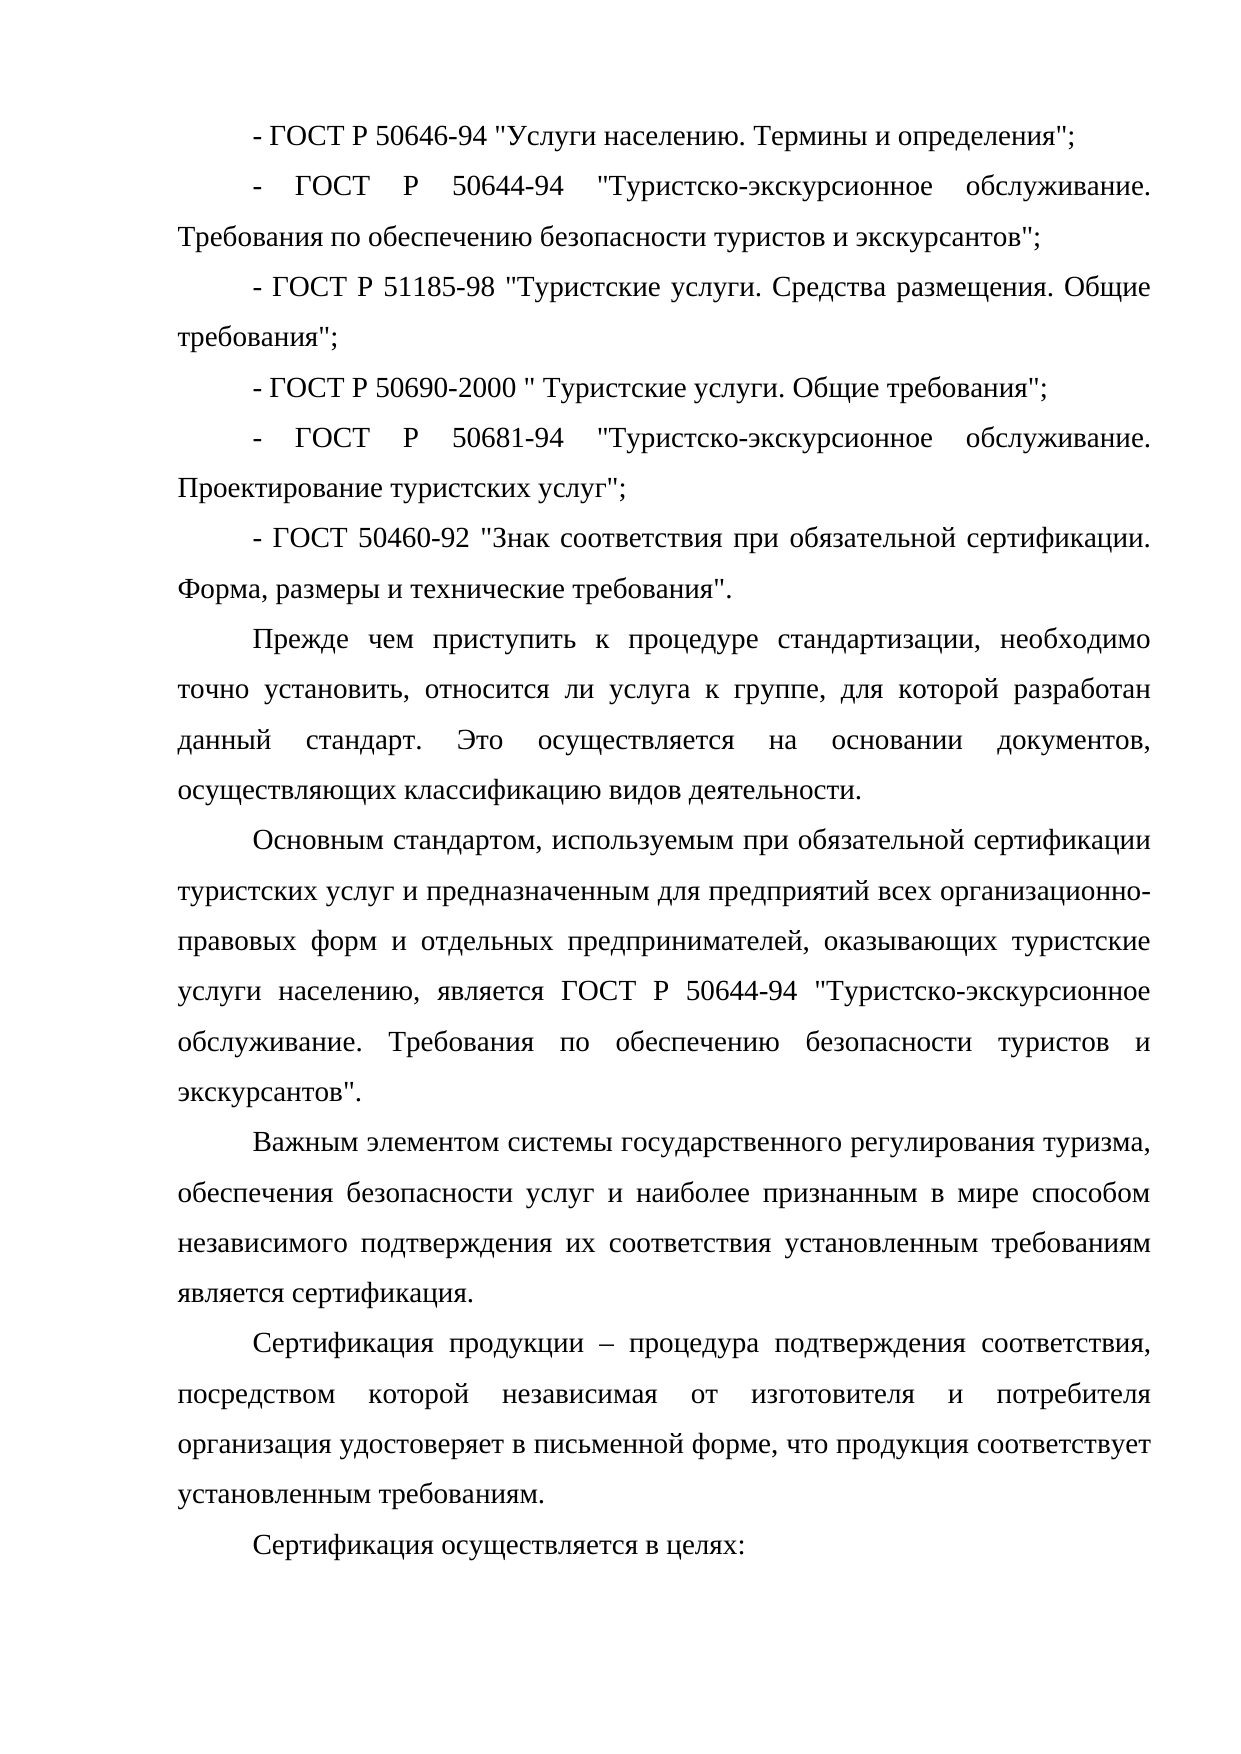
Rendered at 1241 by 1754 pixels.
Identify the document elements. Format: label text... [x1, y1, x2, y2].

text Сертификация осуществляется в целях: [177, 1527, 1152, 1560]
text Сертификация продукции – процедура подтверждения соответствия, посредством которой независимая от изготовителя и потребителя организация удостоверяет в письменной форме, что продукция соответствует установленным требованиям. [177, 1326, 1152, 1510]
text Важным элементом системы государственного регулирования туризма, обеспечения безопасности услуг и наиболее признанным в мире способом независимого подтверждения их соответствия установленным требованиям является сертификация. [177, 1124, 1152, 1309]
text - ГОСТ Р 50646-94 "Услуги населению. Термины и определения"; [177, 118, 1152, 152]
text - ГОСТ Р 50644-94 "Туристско-экскурсионное обслуживание. Требования по обеспечению безопасности туристов и экскурсантов"; [177, 168, 1152, 252]
text - ГОСТ 50460-92 "Знак соответствия при обязательной сертификации. Форма, размеры и технические требования". [177, 521, 1152, 604]
text Основным стандартом, используемым при обязательной сертификации туристских услуг и предназначенным для предприятий всех организационно-правовых форм и отдельных предпринимателей, оказывающих туристские услуги населению, является ГОСТ Р 50644-94 "Туристско-экскурсионное обслуживание. Требования по обеспечению безопасности туристов и экскурсантов". [177, 822, 1152, 1108]
text Прежде чем приступить к процедуре стандартизации, необходимо точно установить, относится ли услуга к группе, для которой разработан данный стандарт. Это осуществляется на основании документов, осуществляющих классификацию видов деятельности. [177, 621, 1152, 806]
text - ГОСТ Р 50690-2000 " Туристские услуги. Общие требования"; [177, 370, 1152, 403]
text - ГОСТ Р 50681-94 "Туристско-экскурсионное обслуживание. Проектирование туристских услуг"; [177, 420, 1152, 504]
text - ГОСТ Р 51185-98 "Туристские услуги. Средства размещения. Общие требования"; [177, 269, 1152, 353]
